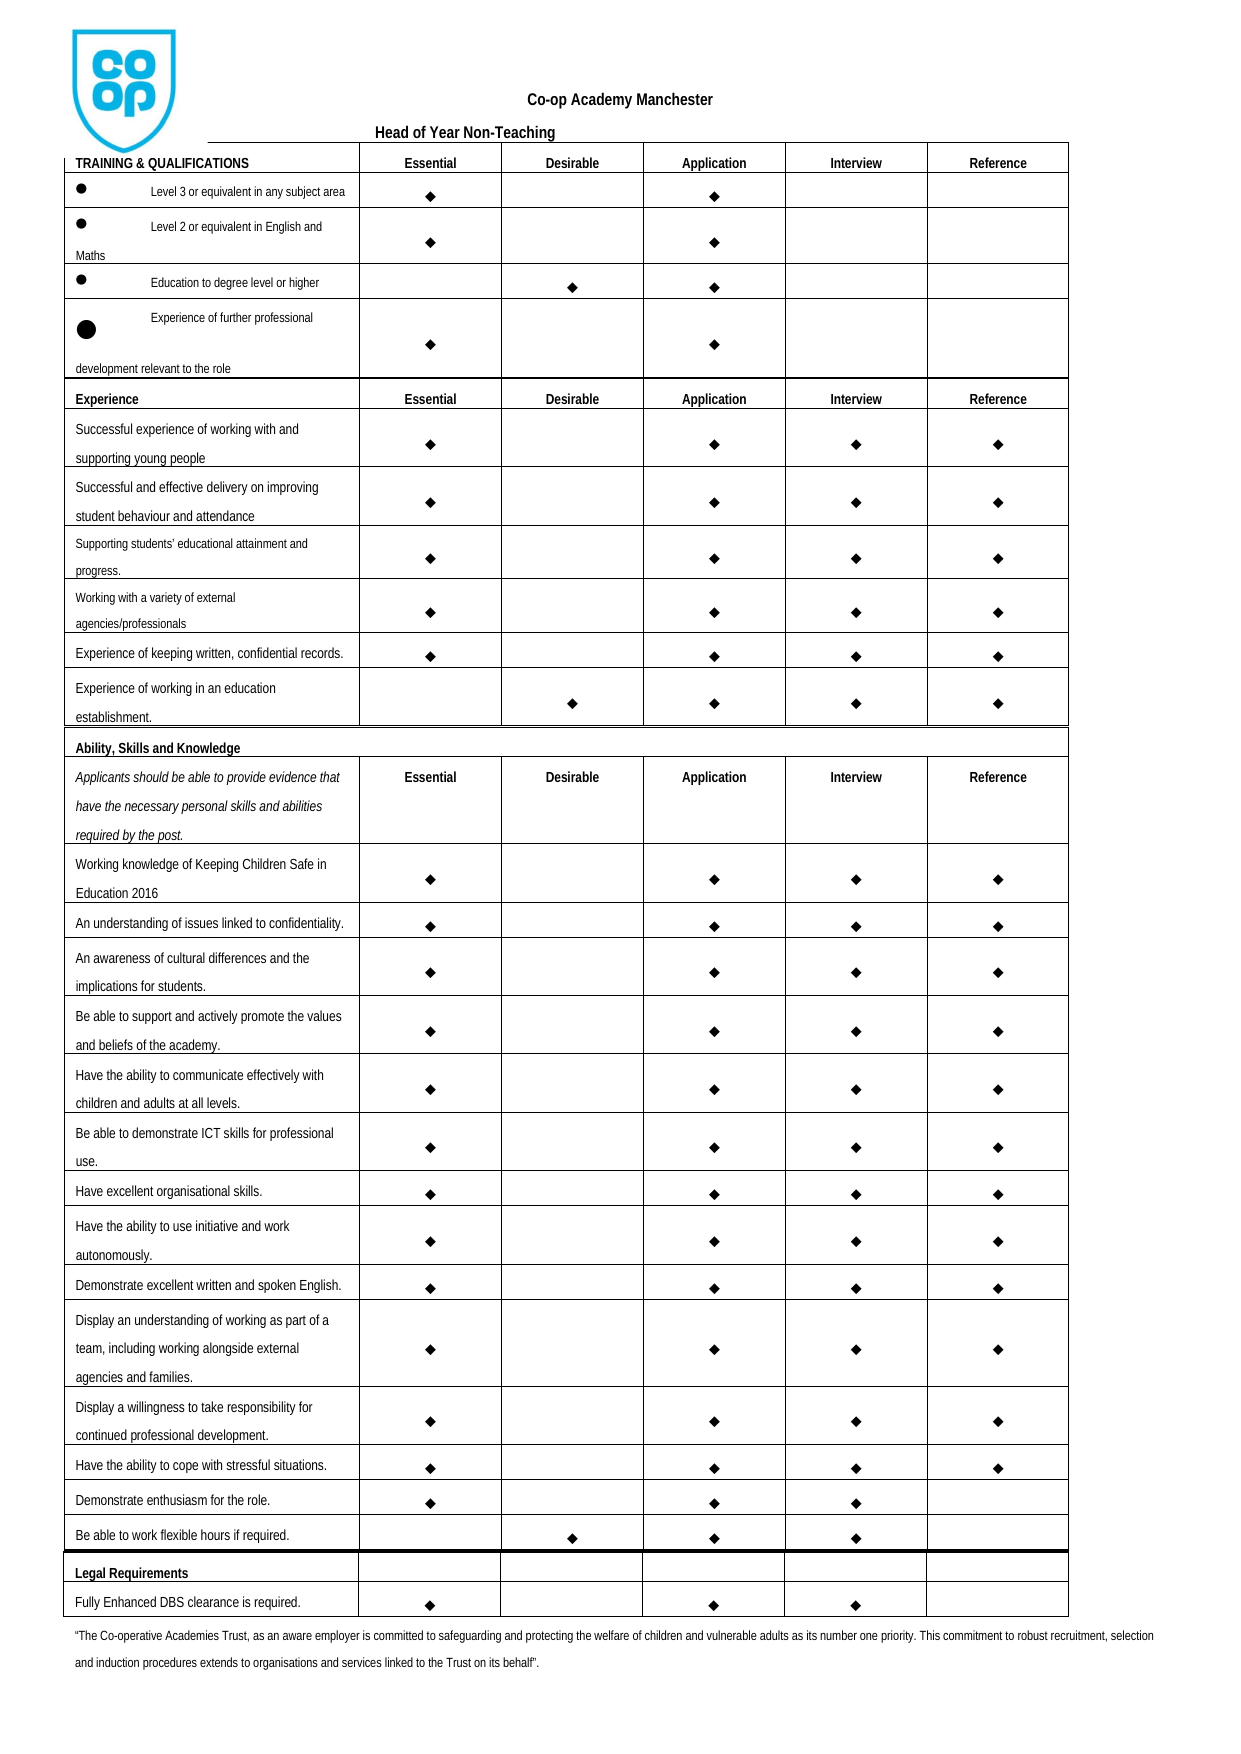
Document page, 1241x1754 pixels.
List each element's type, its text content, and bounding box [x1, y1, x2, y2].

table_cell [501, 1582, 642, 1616]
table_cell [502, 1480, 643, 1514]
table_cell ⬥ [786, 938, 927, 995]
table_cell ⬥ [644, 844, 785, 902]
table_cell [502, 1054, 643, 1112]
table_cell Level 2 or equivalent in English and Maths [65, 208, 359, 263]
table_cell ⬥ [360, 996, 501, 1053]
table_header Application [644, 143, 785, 172]
table_cell [502, 844, 643, 902]
text Co-op Academy Manchester [208, 75, 1165, 108]
table_cell Ability, Skills and Knowledge [65, 728, 1068, 756]
table_header Desirable [502, 379, 643, 408]
table_cell ⬥ [360, 1054, 501, 1112]
table_cell ⬥ [360, 409, 501, 466]
table_cell [928, 173, 1068, 207]
table_cell ⬥ [359, 1582, 500, 1616]
table_cell [502, 208, 643, 263]
table_cell [502, 903, 643, 937]
table_cell [360, 264, 501, 298]
table_cell [502, 1387, 643, 1444]
table_cell Interview [786, 757, 927, 843]
table_header Interview [786, 379, 927, 408]
table_header TRAINING & QUALIFICATIONS [65, 143, 359, 172]
table_cell Education to degree level or higher [65, 264, 359, 298]
table_cell ⬥ [644, 1300, 785, 1386]
table_cell ⬥ [644, 1113, 785, 1170]
table_cell ⬥ [360, 1480, 501, 1514]
table_cell ⬥ [644, 668, 785, 725]
table_cell ⬥ [786, 579, 927, 632]
table_cell Level 3 or equivalent in any subject area [65, 173, 359, 207]
table_cell ⬥ [360, 903, 501, 937]
table_cell ⬥ [786, 1054, 927, 1112]
table_cell ⬥ [928, 844, 1068, 902]
table_cell ⬥ [786, 668, 927, 725]
table_cell ⬥ [360, 1171, 501, 1205]
table_cell ⬥ [928, 633, 1068, 667]
table_cell ⬥ [928, 996, 1068, 1053]
table_cell [785, 1553, 926, 1581]
table_cell ⬥ [360, 938, 501, 995]
table_cell ⬥ [360, 467, 501, 524]
table_cell [502, 1300, 643, 1386]
table_cell ⬥ [502, 1515, 643, 1549]
text “The Co-operative Academies Trust, as an aware employer is committed to safeguarding and protecting the welfare of children and vulnerable adults as its number one priority. This commitment to robust recruitment, selection and induction procedures extends to organisations and services linked to the Trust on its behalf”. [75, 1617, 1165, 1670]
table_cell ⬥ [786, 1171, 927, 1205]
table_cell ⬥ [928, 1171, 1068, 1205]
table_cell ⬥ [360, 633, 501, 667]
table_cell ⬥ [644, 996, 785, 1053]
table_cell ⬥ [360, 208, 501, 263]
table_cell ⬥ [360, 1265, 501, 1298]
table_cell ⬥ [928, 668, 1068, 725]
table_cell Supporting students’ educational attainment and progress. [65, 526, 359, 578]
table_cell [927, 1553, 1068, 1581]
table_cell ⬥ [360, 844, 501, 902]
table_cell ⬥ [360, 526, 501, 578]
table_cell Essential [360, 757, 501, 843]
table_cell ⬥ [786, 1387, 927, 1444]
table_cell [502, 633, 643, 667]
table_cell [360, 1515, 501, 1549]
table_cell ⬥ [502, 668, 643, 725]
table_cell ⬥ [644, 579, 785, 632]
table_cell [502, 299, 643, 377]
table_cell [928, 299, 1068, 377]
table_header Application [644, 379, 785, 408]
table_header Interview [786, 143, 927, 172]
table_cell [502, 526, 643, 578]
table_cell ⬥ [644, 1515, 785, 1549]
table_cell ⬥ [360, 1300, 501, 1386]
table_cell [359, 1553, 500, 1581]
table_cell An awareness of cultural differences and the implications for students. [65, 938, 359, 995]
table_cell ⬥ [360, 173, 501, 207]
table_cell ⬥ [928, 579, 1068, 632]
table_cell Be able to support and actively promote the values and beliefs of the academy. [65, 996, 359, 1053]
table_cell ⬥ [360, 1387, 501, 1444]
table_cell ⬥ [928, 1265, 1068, 1298]
table_header Reference [928, 143, 1068, 172]
table_cell [928, 208, 1068, 263]
table_cell [502, 996, 643, 1053]
table_cell ⬥ [786, 996, 927, 1053]
table_cell ⬥ [644, 1054, 785, 1112]
table_cell [786, 173, 927, 207]
table_cell [927, 1582, 1068, 1616]
table_cell [502, 1113, 643, 1170]
table_cell ⬥ [644, 264, 785, 298]
table_cell ⬥ [928, 467, 1068, 524]
table_cell ⬥ [928, 903, 1068, 937]
table_cell ⬥ [644, 903, 785, 937]
table_cell [643, 1553, 784, 1581]
table_cell Demonstrate enthusiasm for the role. [65, 1480, 359, 1514]
table_cell ⬥ [786, 1445, 927, 1479]
table_header Essential [360, 143, 501, 172]
table_cell Have the ability to cope with stressful situations. [65, 1445, 359, 1479]
table_cell Successful experience of working with and supporting young people [65, 409, 359, 466]
table_cell Applicants should be able to provide evidence that have the necessary personal skills and abilities required by the post. [65, 757, 359, 843]
table_header Reference [928, 379, 1068, 408]
table_cell ⬥ [928, 1113, 1068, 1170]
table_header Experience [65, 379, 359, 408]
table_cell ⬥ [786, 1206, 927, 1263]
table_cell ⬥ [786, 1265, 927, 1298]
table_cell Working with a variety of external agencies/professionals [65, 579, 359, 632]
table_cell ⬥ [786, 1515, 927, 1549]
table_cell Successful and effective delivery on improving student behaviour and attendance [65, 467, 359, 524]
table_cell ⬥ [644, 299, 785, 377]
table_cell ⬥ [644, 633, 785, 667]
table_cell [928, 1515, 1068, 1549]
table_cell ⬥ [928, 1054, 1068, 1112]
table_cell [502, 409, 643, 466]
table_cell Display a willingness to take responsibility for continued professional development. [65, 1387, 359, 1444]
table_cell Application [644, 757, 785, 843]
table_cell ⬥ [786, 1113, 927, 1170]
table_cell ⬥ [502, 264, 643, 298]
table_cell Experience of further professional development relevant to the role [65, 299, 359, 377]
table_cell Display an understanding of working as part of a team, including working alongside external agencies and families. [65, 1300, 359, 1386]
table_cell Working knowledge of Keeping Children Safe in Education 2016 [65, 844, 359, 902]
table_cell ⬥ [786, 1480, 927, 1514]
table_cell [502, 1206, 643, 1263]
table_cell ⬥ [786, 467, 927, 524]
text Head of Year Non-Teaching [208, 108, 1165, 142]
table_cell [786, 264, 927, 298]
table_cell ⬥ [360, 299, 501, 377]
table_cell [502, 938, 643, 995]
table_cell ⬥ [643, 1582, 784, 1616]
table_cell Have the ability to use initiative and work autonomously. [65, 1206, 359, 1263]
table_cell [786, 299, 927, 377]
table_cell Be able to demonstrate ICT skills for professional use. [65, 1113, 359, 1170]
table_cell ⬥ [928, 409, 1068, 466]
table_cell Legal Requirements [64, 1553, 358, 1581]
table_header Essential [360, 379, 501, 408]
table_cell ⬥ [928, 938, 1068, 995]
table_cell ⬥ [786, 844, 927, 902]
table_cell ⬥ [360, 1113, 501, 1170]
table_cell [502, 579, 643, 632]
table_cell ⬥ [928, 1445, 1068, 1479]
table_cell ⬥ [644, 526, 785, 578]
table_header Desirable [502, 143, 643, 172]
table_cell [928, 1480, 1068, 1514]
table_cell ⬥ [360, 1445, 501, 1479]
table_cell [928, 264, 1068, 298]
table_cell [501, 1553, 642, 1581]
table_cell [786, 208, 927, 263]
table_cell An understanding of issues linked to confidentiality. [65, 903, 359, 937]
table_cell Fully Enhanced DBS clearance is required. [64, 1582, 358, 1616]
table_cell ⬥ [786, 633, 927, 667]
table_cell ⬥ [360, 1206, 501, 1263]
table_cell Desirable [502, 757, 643, 843]
table_cell Demonstrate excellent written and spoken English. [65, 1265, 359, 1298]
table_cell ⬥ [644, 1171, 785, 1205]
table_cell ⬥ [786, 409, 927, 466]
table_cell ⬥ [786, 526, 927, 578]
table_cell Have excellent organisational skills. [65, 1171, 359, 1205]
table_cell ⬥ [360, 579, 501, 632]
table_cell ⬥ [928, 1206, 1068, 1263]
table_cell Experience of keeping written, confidential records. [65, 633, 359, 667]
table_cell ⬥ [786, 1300, 927, 1386]
table_cell ⬥ [644, 467, 785, 524]
table_cell ⬥ [644, 409, 785, 466]
table_cell ⬥ [644, 208, 785, 263]
table_cell ⬥ [644, 1265, 785, 1298]
table_cell ⬥ [644, 1480, 785, 1514]
table_cell ⬥ [928, 526, 1068, 578]
table_cell ⬥ [644, 938, 785, 995]
table_cell ⬥ [928, 1387, 1068, 1444]
table_cell Have the ability to communicate effectively with children and adults at all levels. [65, 1054, 359, 1112]
table_cell [360, 668, 501, 725]
table_cell ⬥ [928, 1300, 1068, 1386]
table_cell ⬥ [644, 173, 785, 207]
table_cell [502, 1265, 643, 1298]
table_cell Reference [928, 757, 1068, 843]
table_cell ⬥ [644, 1387, 785, 1444]
picture [45, 17, 208, 158]
table_cell ⬥ [644, 1445, 785, 1479]
table_cell Experience of working in an education establishment. [65, 668, 359, 725]
table_cell ⬥ [644, 1206, 785, 1263]
table_cell ⬥ [785, 1582, 926, 1616]
table_cell [502, 1445, 643, 1479]
table_cell [502, 173, 643, 207]
table_cell [502, 467, 643, 524]
table_cell [502, 1171, 643, 1205]
table_cell Be able to work flexible hours if required. [65, 1515, 359, 1549]
table_cell ⬥ [786, 903, 927, 937]
